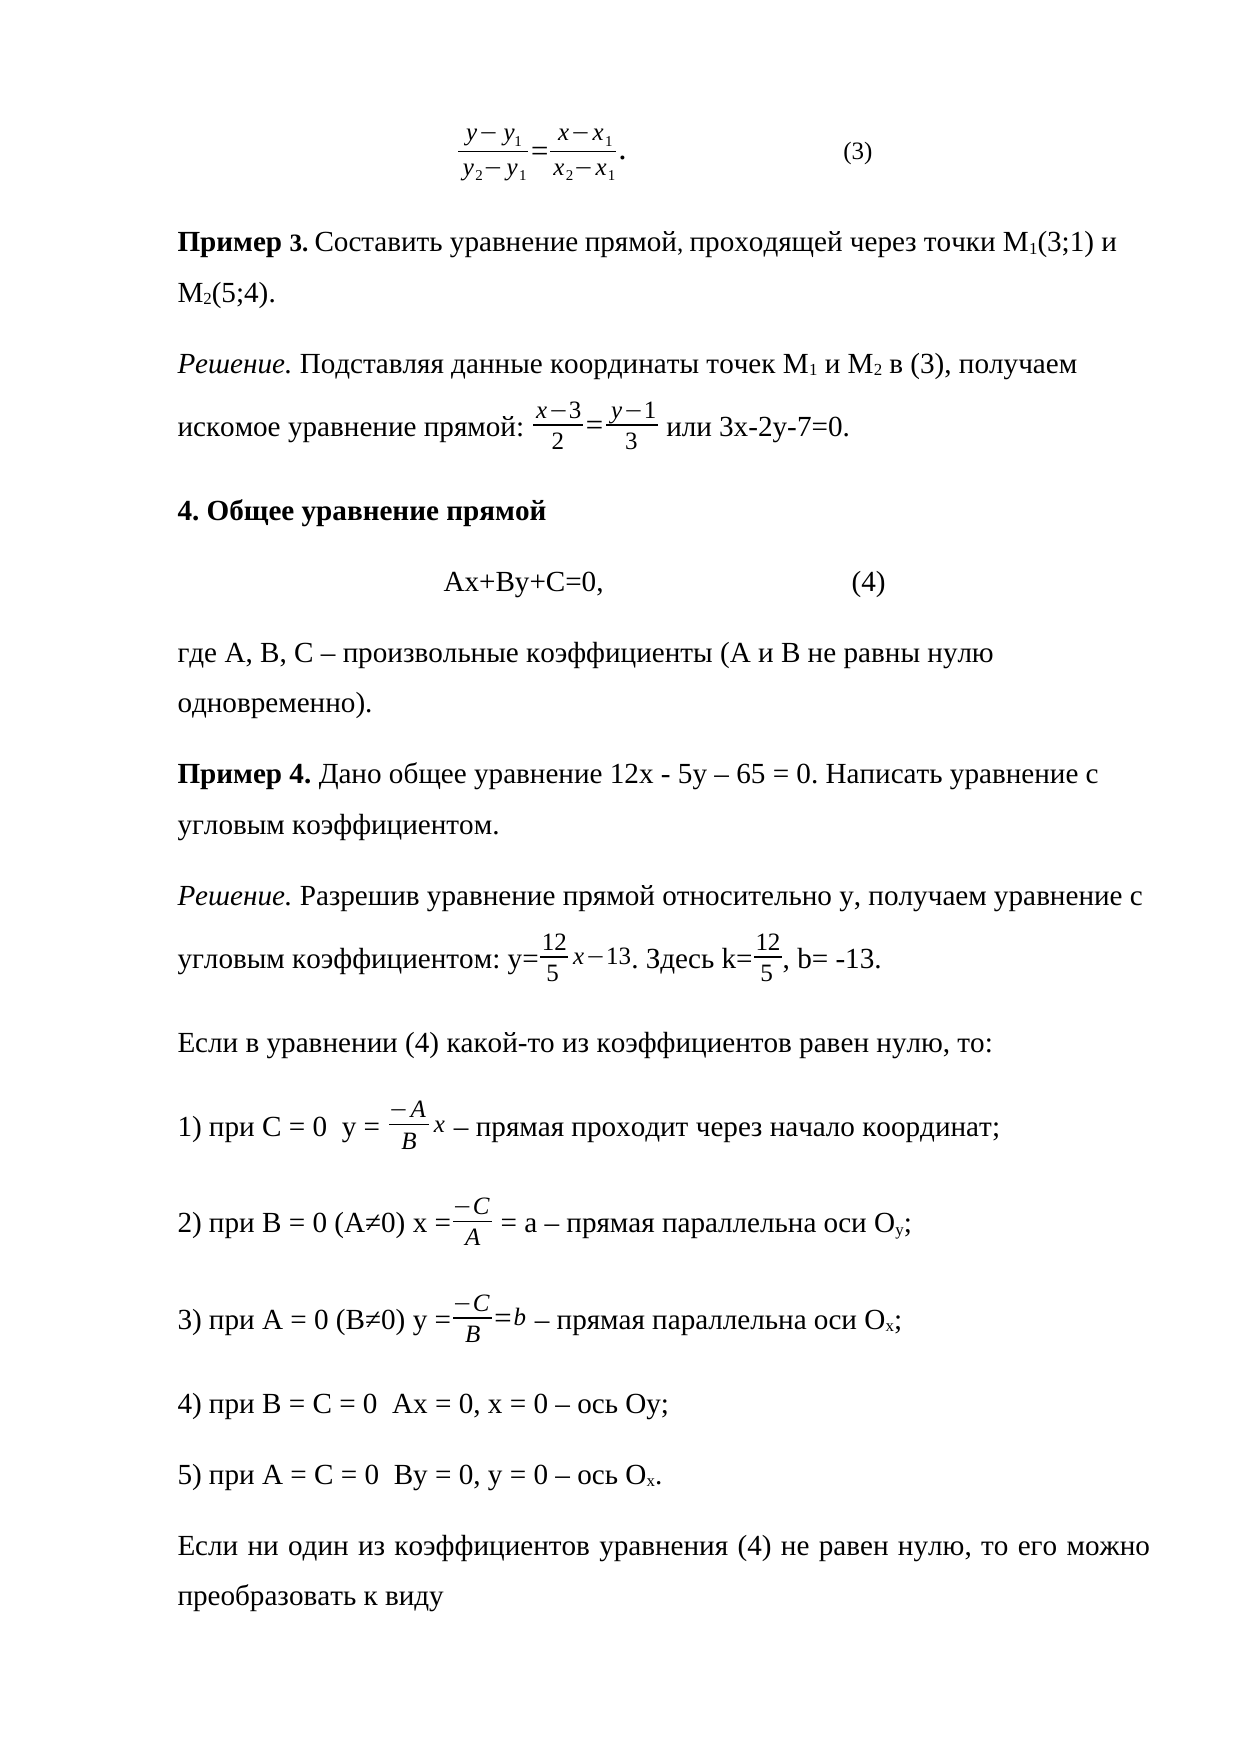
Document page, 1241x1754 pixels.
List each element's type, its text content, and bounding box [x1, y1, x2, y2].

text . (3) [177, 118, 1152, 184]
text 1) при С = 0 у = – прямая проходит через начало координат; [177, 1096, 1152, 1155]
text 2) при В = 0 (А≠0) х = = а – прямая параллельна оси Оу; [177, 1193, 1152, 1252]
text Ах+Ву+С=0, (4) [177, 564, 1152, 597]
text 3) при А = 0 (В≠0) у = – прямая параллельна оси Ох; [177, 1289, 1152, 1348]
text Пример 4. Дано общее уравнение 12х - 5у – 65 = 0. Написать уравнение с угловым коэффициентом. [177, 757, 1152, 840]
text Если в уравнении (4) какой-то из коэффициентов равен нулю, то: [177, 1025, 1152, 1058]
text где А, В, С – произвольные коэффициенты (А и В не равны нулю одновременно). [177, 635, 1152, 719]
text Решение. Подставляя данные координаты точек М1 и М2 в (3), получаем искомое уравнение прямой: или 3х-2у-7=0. [177, 346, 1152, 455]
text 4. Общее уравнение прямой [177, 493, 1152, 526]
text Если ни один из коэффициентов уравнения (4) не равен нулю, то его можно преобразовать к виду [177, 1528, 1152, 1612]
text Пример 3. Составить уравнение прямой, проходящей через точки М1(3;1) и М2(5;4). [177, 224, 1152, 308]
text 4) при В = С = 0 Ах = 0, х = 0 – ось Оу; [177, 1386, 1152, 1419]
text Решение. Разрешив уравнение прямой относительно у, получаем уравнение с угловым коэффициентом: y=. Здесь k=, b= -13. [177, 878, 1152, 987]
text 5) при А = С = 0 Ву = 0, у = 0 – ось Ох. [177, 1457, 1152, 1490]
